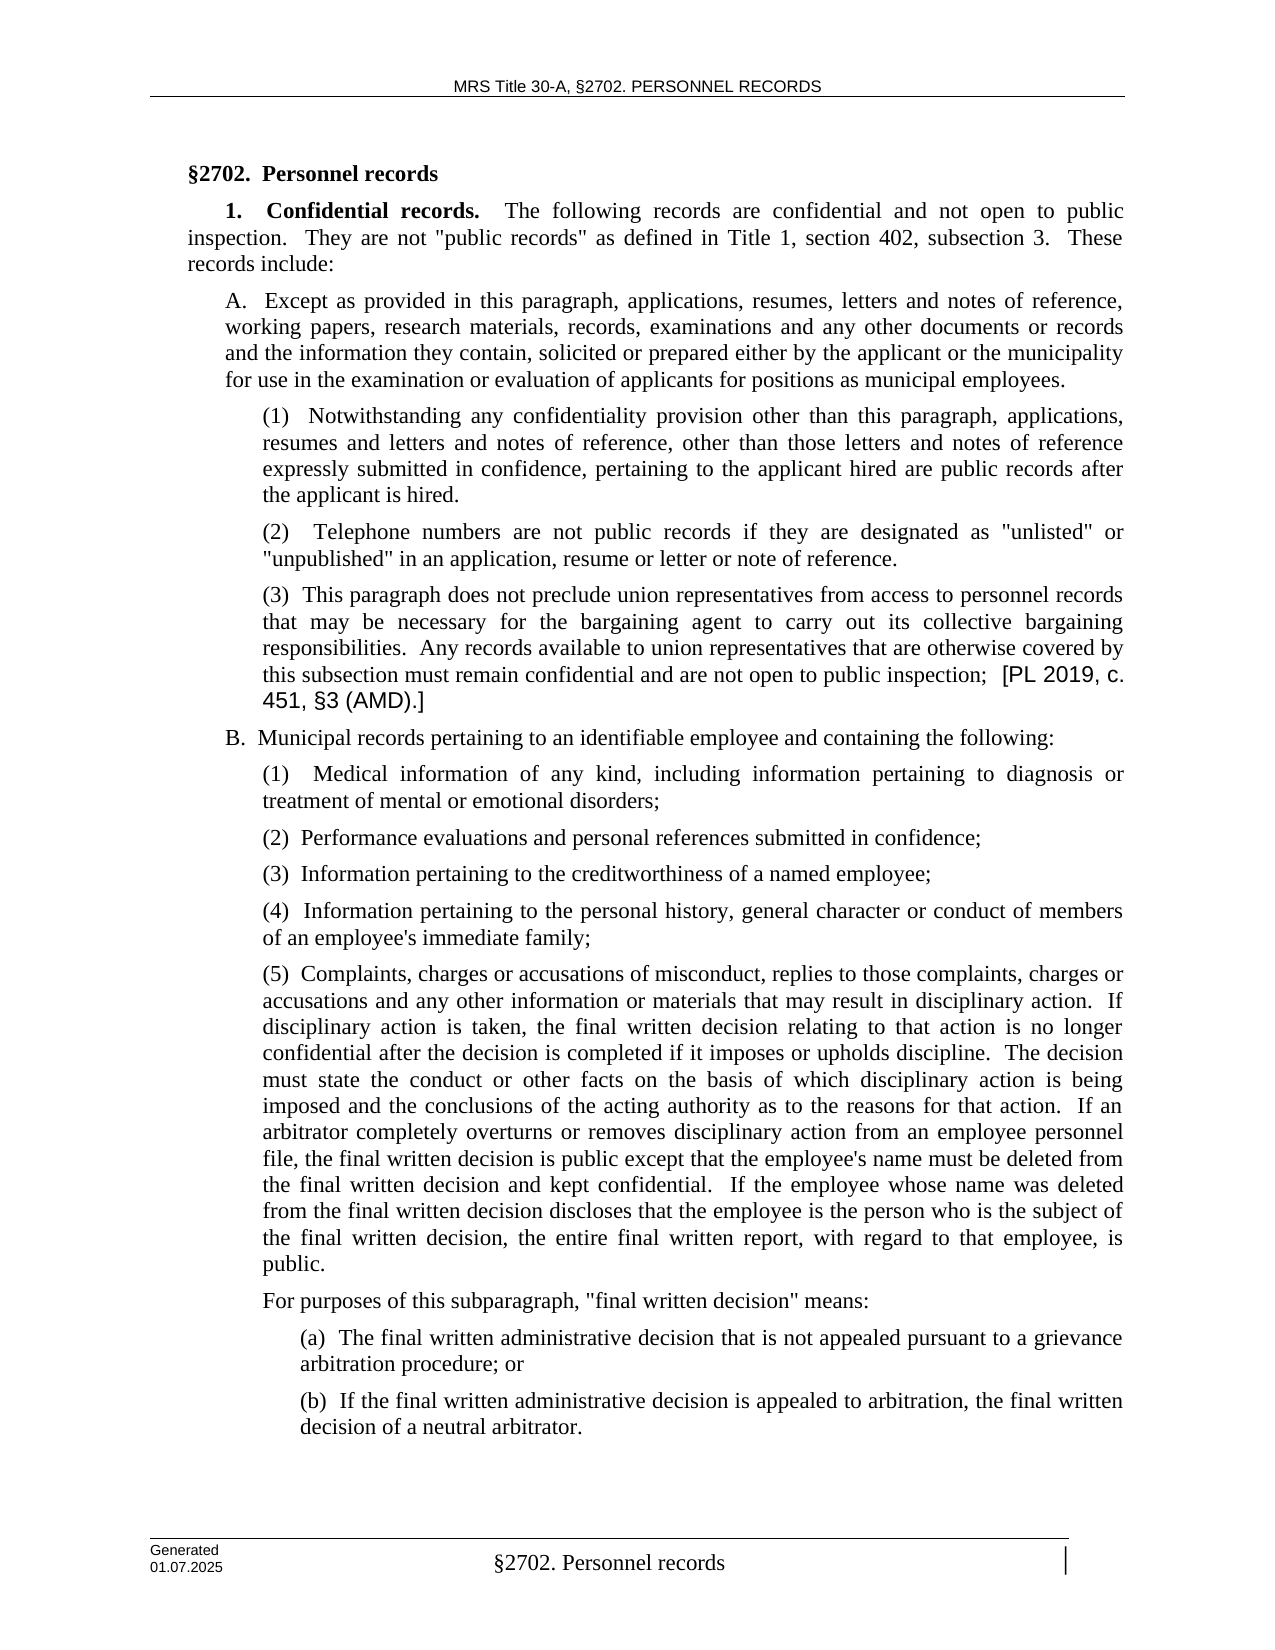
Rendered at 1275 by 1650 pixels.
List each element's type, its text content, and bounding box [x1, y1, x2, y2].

text (a) The final written administrative decision that is not appealed pursuant to a grievance arbitration procedure; or [300, 1324, 1125, 1376]
text A. Except as provided in this paragraph, applications, resumes, letters and notes of reference, working papers, research materials, records, examinations and any other documents or records and the information they contain, solicited or prepared either by the applicant or the municipality for use in the examination or evaluation of applicants for positions as municipal employees. [225, 287, 1125, 392]
text (5) Complaints, charges or accusations of misconduct, replies to those complaints, charges or accusations and any other information or materials that may result in disciplinary action. If disciplinary action is taken, the final written decision relating to that action is no longer confidential after the decision is completed if it imposes or upholds discipline. The decision must state the conduct or other facts on the basis of which disciplinary action is being imposed and the conclusions of the acting authority as to the reasons for that action. If an arbitrator completely overturns or removes disciplinary action from an employee personnel file, the final written decision is public except that the employee's name must be deleted from the final written decision and kept confidential. If the employee whose name was deleted from the final written decision discloses that the employee is the person who is the subject of the final written decision, the entire final written report, with regard to that employee, is public. [262, 960, 1125, 1277]
text (3) This paragraph does not preclude union representatives from access to personnel records that may be necessary for the bargaining agent to carry out its collective bargaining responsibilities. Any records available to union representatives that are otherwise covered by this subsection must remain confidential and are not open to public inspection; [PL 2019, c. 451, §3 (AMD).] [262, 581, 1125, 713]
text (3) Information pertaining to the creditworthiness of a named employee; [262, 860, 1125, 887]
text (2) Performance evaluations and personal references submitted in confidence; [262, 824, 1125, 850]
text (b) If the final written administrative decision is appealed to arbitration, the final written decision of a neutral arbitrator. [300, 1387, 1125, 1439]
text (2) Telephone numbers are not public records if they are designated as "unlisted" or "unpublished" in an application, resume or letter or note of reference. [262, 518, 1125, 571]
text For purposes of this subparagraph, "final written decision" means: [262, 1287, 1125, 1313]
text (1) Medical information of any kind, including information pertaining to diagnosis or treatment of mental or emotional disorders; [262, 761, 1125, 813]
text 1. Confidential records. The following records are confidential and not open to public inspection. They are not "public records" as defined in Title 1, section 402, subsection 3. These records include: [187, 197, 1125, 276]
text §2702. Personnel records [187, 160, 1125, 187]
text (4) Information pertaining to the personal history, general character or conduct of members of an employee's immediate family; [262, 897, 1125, 950]
text (1) Notwithstanding any confidentiality provision other than this paragraph, applications, resumes and letters and notes of reference, other than those letters and notes of reference expressly submitted in confidence, pertaining to the applicant hired are public records after the applicant is hired. [262, 402, 1125, 508]
text B. Municipal records pertaining to an identifiable employee and containing the following: [225, 724, 1125, 750]
